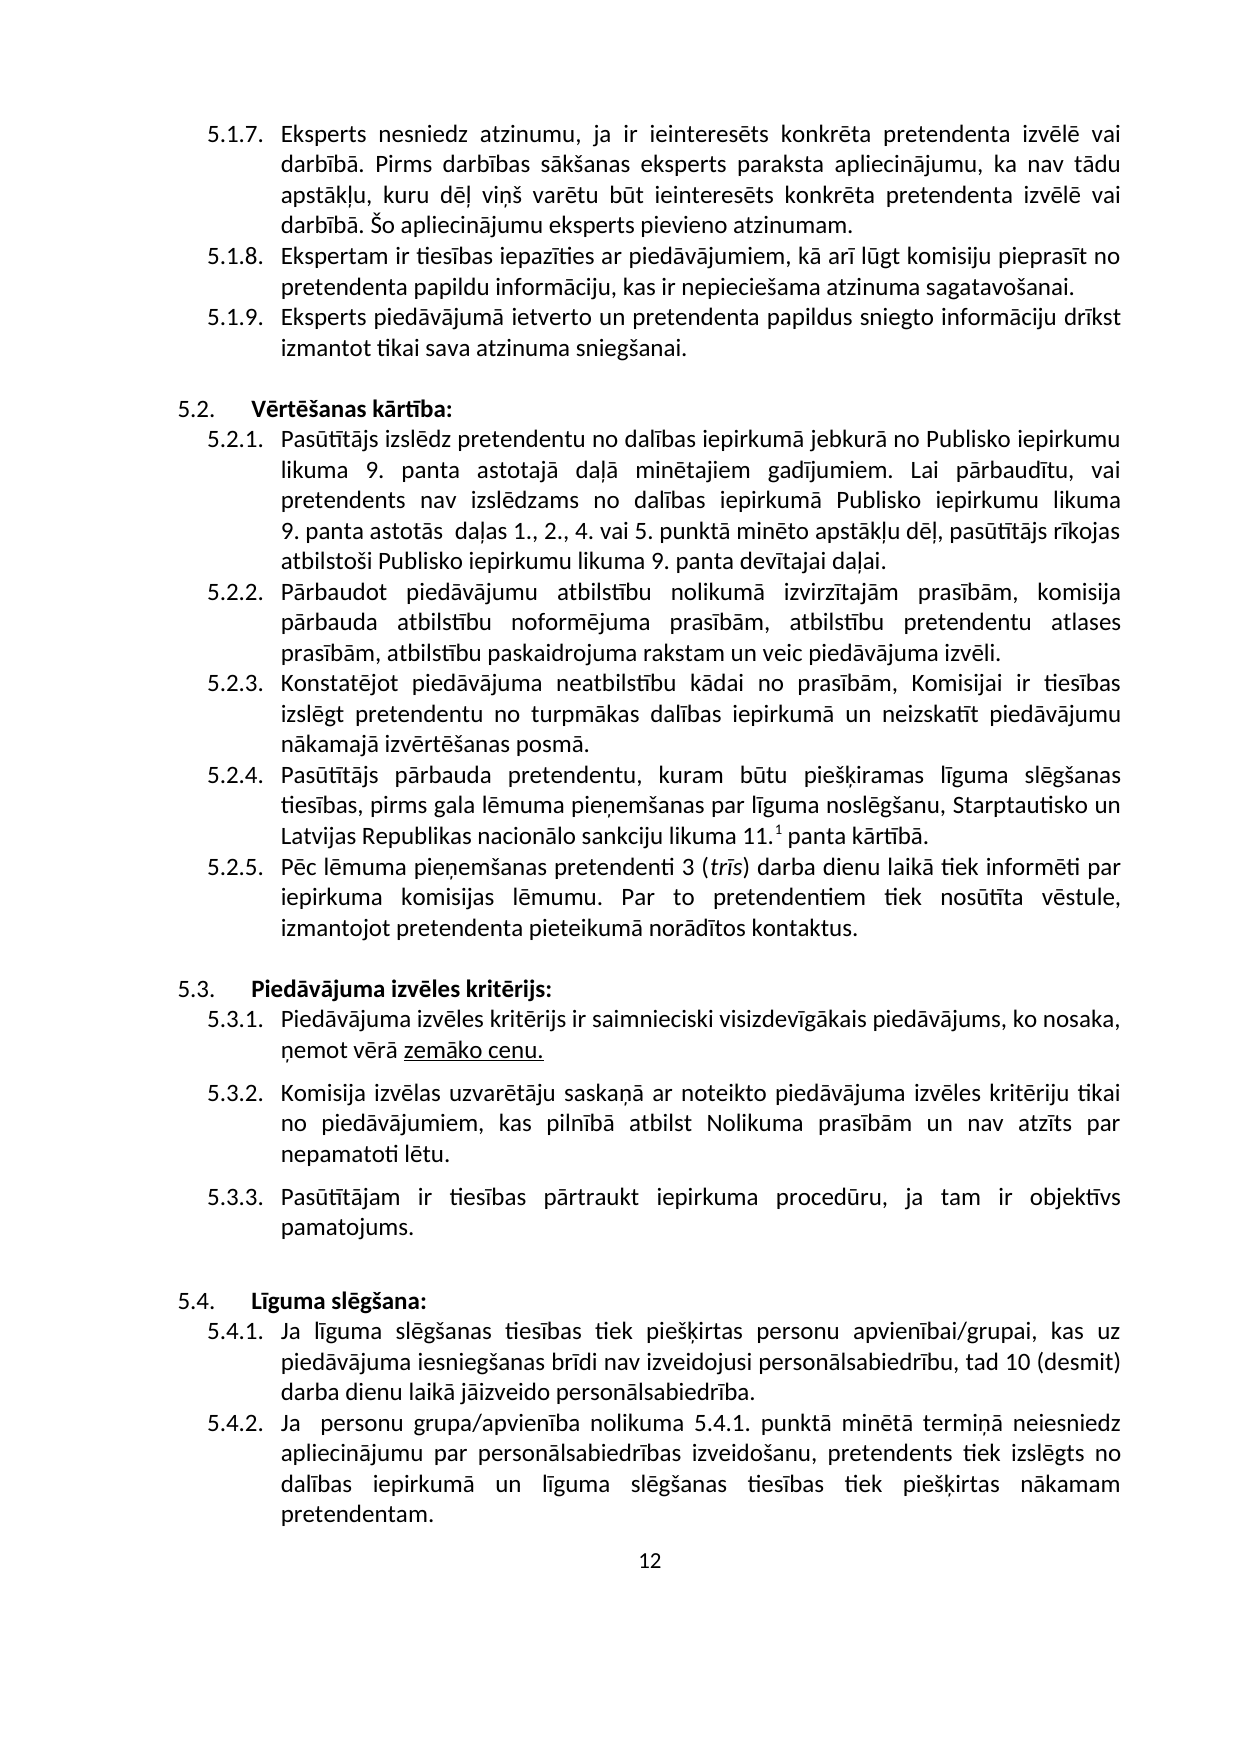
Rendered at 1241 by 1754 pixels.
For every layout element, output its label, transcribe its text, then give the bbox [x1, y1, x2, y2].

list Pēc lēmuma pieņemšanas pretendenti 3 (trīs) darba dienu laikā tiek informēti par iepirkuma komisijas lēmumu. Par to pretendentiem tiek nosūtīta vēstule, izmantojot pretendenta pieteikumā norādītos kontaktus. [207, 851, 1122, 942]
list Konstatējot piedāvājuma neatbilstību kādai no prasībām, Komisijai ir tiesības izslēgt pretendentu no turpmākas dalības iepirkumā un neizskatīt piedāvājumu nākamajā izvērtēšanas posmā. [207, 667, 1122, 759]
list Pasūtītājam ir tiesības pārtraukt iepirkuma procedūru, ja tam ir objektīvs pamatojums. [207, 1181, 1122, 1242]
list Ja personu grupa/apvienība nolikuma 5.4.1. punktā minētā termiņā neiesniedz apliecinājumu par personālsabiedrības izveidošanu, pretendents tiek izslēgts no dalības iepirkumā un līguma slēgšanas tiesības tiek piešķirtas nākamam pretendentam. [207, 1407, 1122, 1529]
list Līguma slēgšana: [177, 1285, 1122, 1315]
list Ja līguma slēgšanas tiesības tiek piešķirtas personu apvienībai/grupai, kas uz piedāvājuma iesniegšanas brīdi nav izveidojusi personālsabiedrību, tad 10 (desmit) darba dienu laikā jāizveido personālsabiedrība. [207, 1315, 1122, 1407]
list Pārbaudot piedāvājumu atbilstību nolikumā izvirzītajām prasībām, komisija pārbauda atbilstību noformējuma prasībām, atbilstību pretendentu atlases prasībām, atbilstību paskaidrojuma rakstam un veic piedāvājuma izvēli. [207, 576, 1122, 667]
list Piedāvājuma izvēles kritērijs: [177, 973, 1122, 1003]
list Piedāvājuma izvēles kritērijs ir saimnieciski visizdevīgākais piedāvājums, ko nosaka, ņemot vērā zemāko cenu. [207, 1003, 1122, 1064]
list Pasūtītājs pārbauda pretendentu, kuram būtu piešķiramas līguma slēgšanas tiesības, pirms gala lēmuma pieņemšanas par līguma noslēgšanu, Starptautisko un Latvijas Republikas nacionālo sankciju likuma 11.1 panta kārtībā. [207, 759, 1122, 851]
list Pasūtītājs izslēdz pretendentu no dalības iepirkumā jebkurā no Publisko iepirkumu likuma 9. panta astotajā daļā minētajiem gadījumiem. Lai pārbaudītu, vai pretendents nav izslēdzams no dalības iepirkumā Publisko iepirkumu likuma 9. panta astotās daļas 1., 2., 4. vai 5. punktā minēto apstākļu dēļ, pasūtītājs rīkojas atbilstoši Publisko iepirkumu likuma 9. panta devītajai daļai. [207, 423, 1122, 576]
list Ekspertam ir tiesības iepazīties ar piedāvājumiem, kā arī lūgt komisiju pieprasīt no pretendenta papildu informāciju, kas ir nepieciešama atzinuma sagatavošanai. [207, 240, 1122, 301]
list Eksperts piedāvājumā ietverto un pretendenta papildus sniegto informāciju drīkst izmantot tikai sava atzinuma sniegšanai. [207, 301, 1122, 362]
list Vērtēšanas kārtība: [177, 393, 1122, 423]
list Komisija izvēlas uzvarētāju saskaņā ar noteikto piedāvājuma izvēles kritēriju tikai no piedāvājumiem, kas pilnībā atbilst Nolikuma prasībām un nav atzīts par nepamatoti lētu. [207, 1077, 1122, 1168]
list Eksperts nesniedz atzinumu, ja ir ieinteresēts konkrēta pretendenta izvēlē vai darbībā. Pirms darbības sākšanas eksperts paraksta apliecinājumu, ka nav tādu apstākļu, kuru dēļ viņš varētu būt ieinteresēts konkrēta pretendenta izvēlē vai darbībā. Šo apliecinājumu eksperts pievieno atzinumam. [207, 118, 1122, 240]
